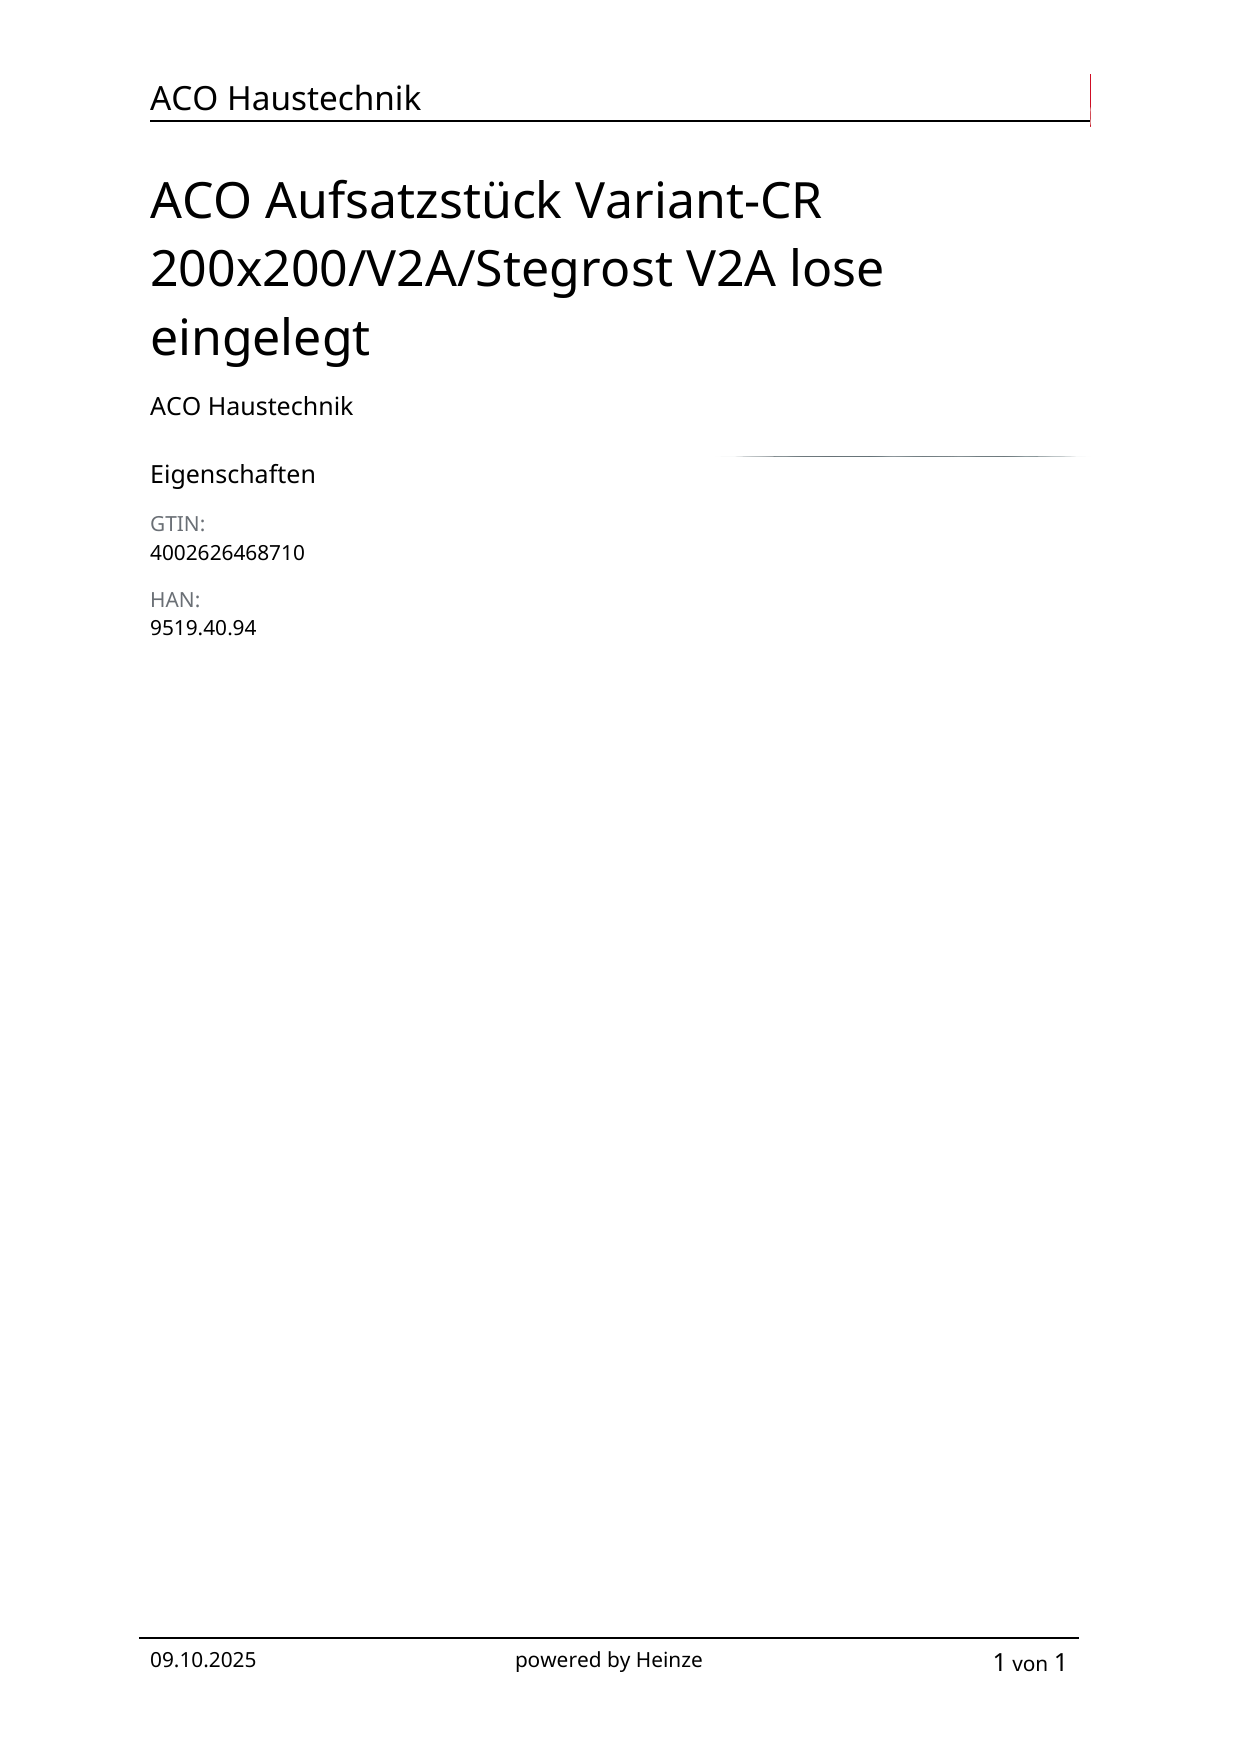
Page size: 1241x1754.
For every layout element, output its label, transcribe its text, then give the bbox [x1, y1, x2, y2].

text HAN: [150, 585, 1090, 613]
text GTIN: [150, 509, 1090, 538]
text 4002626468710 [150, 538, 1090, 566]
text ACO Aufsatzstück Variant-CR 200x200/V2A/Stegrost V2A lose eingelegt [150, 165, 1090, 369]
text Eigenschaften [150, 456, 1090, 491]
text 9519.40.94 [150, 613, 1090, 642]
text ACO Haustechnik [150, 388, 1090, 422]
